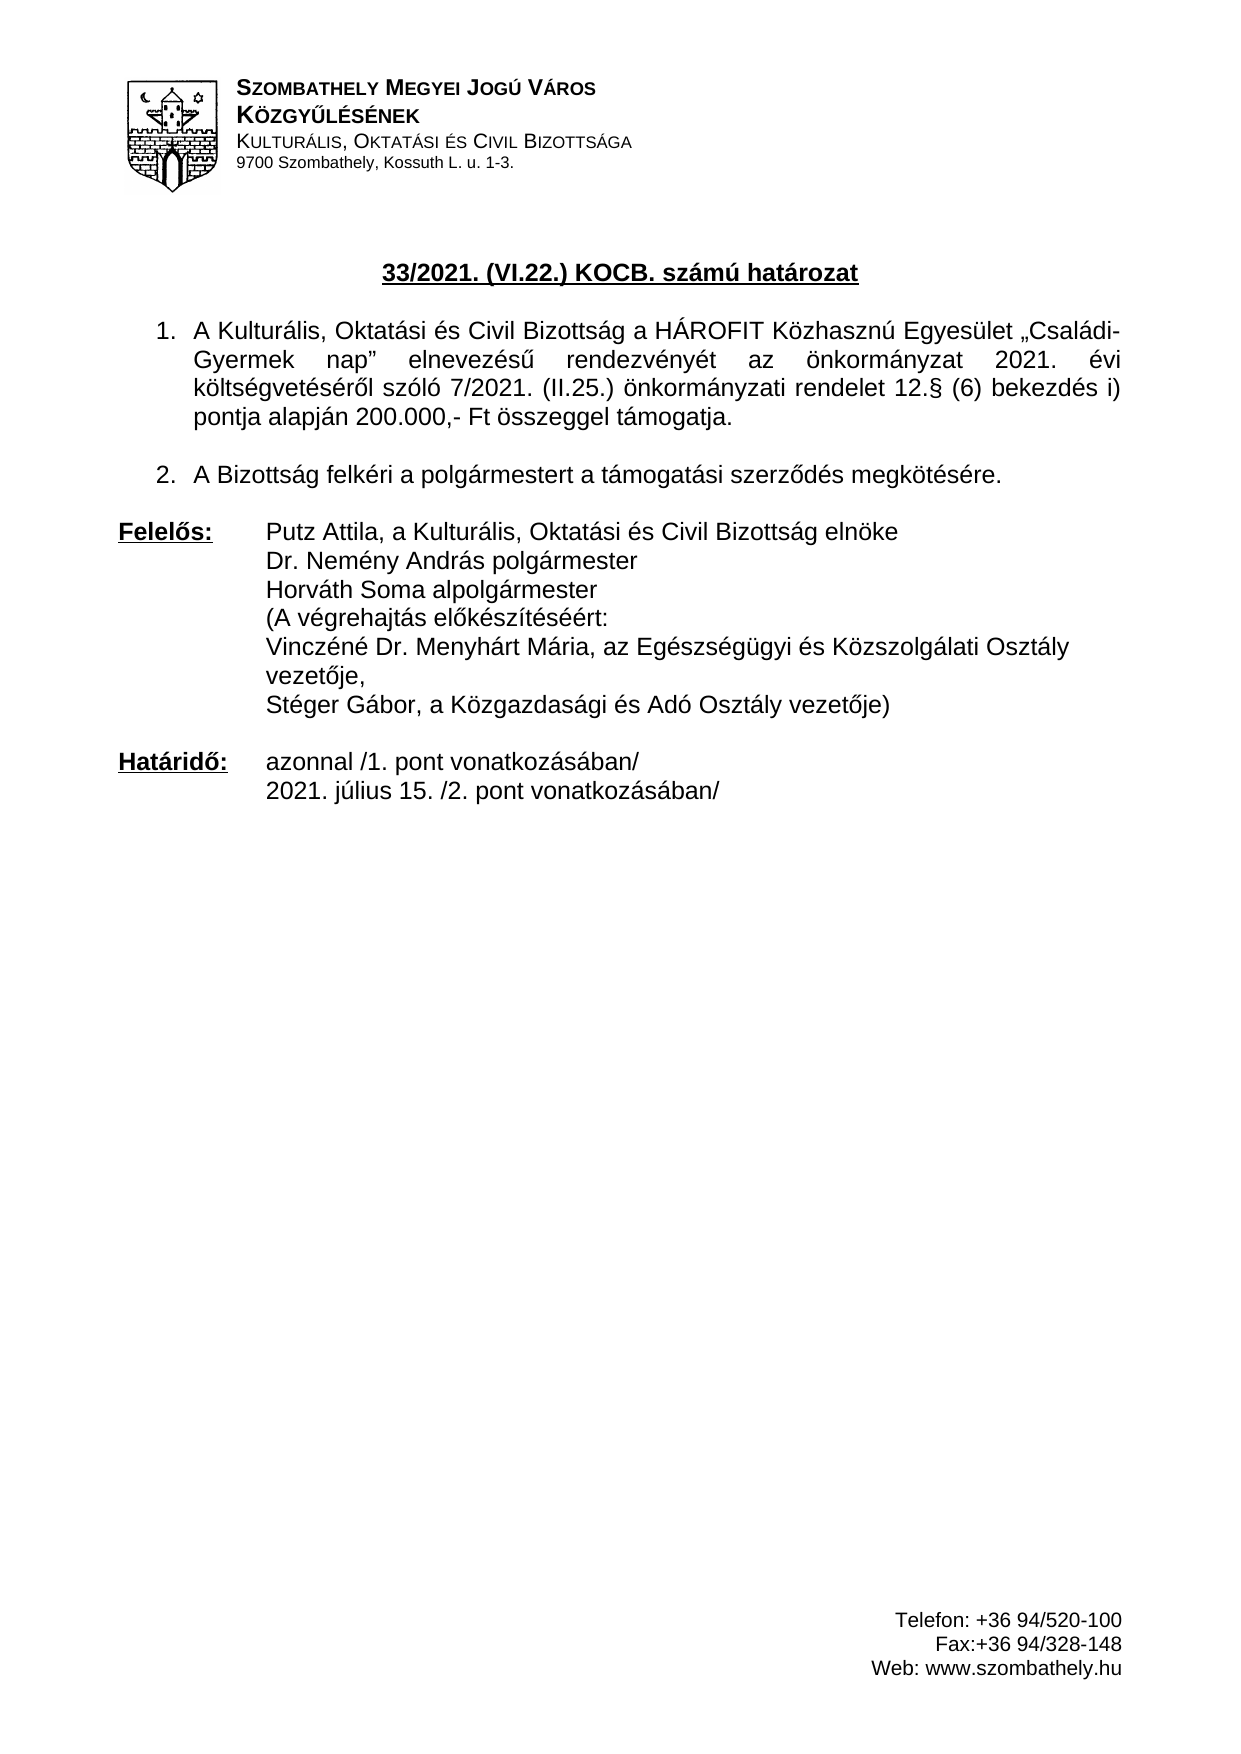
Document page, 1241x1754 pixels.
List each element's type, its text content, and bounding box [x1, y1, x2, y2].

text Dr. Nemény András polgármester [118, 546, 1122, 574]
text Stéger Gábor, a Közgazdasági és Adó Osztály vezetője) [266, 689, 1122, 718]
text 33/2021. (VI.22.) KOCB. számú határozat [118, 258, 1122, 287]
text Vinczéné Dr. Menyhárt Mária, az Egészségügyi és Közszolgálati Osztály vezetője, [266, 632, 1122, 689]
list A Kulturális, Oktatási és Civil Bizottság a HÁROFIT Közhasznú Egyesület „Családi-Gyermek nap” elnevezésű rendezvényét az önkormányzat 2021. évi költségvetéséről szóló 7/2021. (II.25.) önkormányzati rendelet 12.§ (6) bekezdés i) pontja alapján 200.000,- Ft összeggel támogatja. [156, 316, 1122, 431]
text 2021. július 15. /2. pont vonatkozásában/ [118, 776, 1122, 804]
picture [124, 77, 222, 195]
text (A végrehajtás előkészítéséért: [118, 603, 1122, 632]
list A Bizottság felkéri a polgármestert a támogatási szerződés megkötésére. [156, 459, 1122, 488]
text Felelős: Putz Attila, a Kulturális, Oktatási és Civil Bizottság elnöke [118, 517, 1122, 546]
text Horváth Soma alpolgármester [118, 574, 1122, 603]
text Határidő: azonnal /1. pont vonatkozásában/ [118, 747, 1122, 776]
